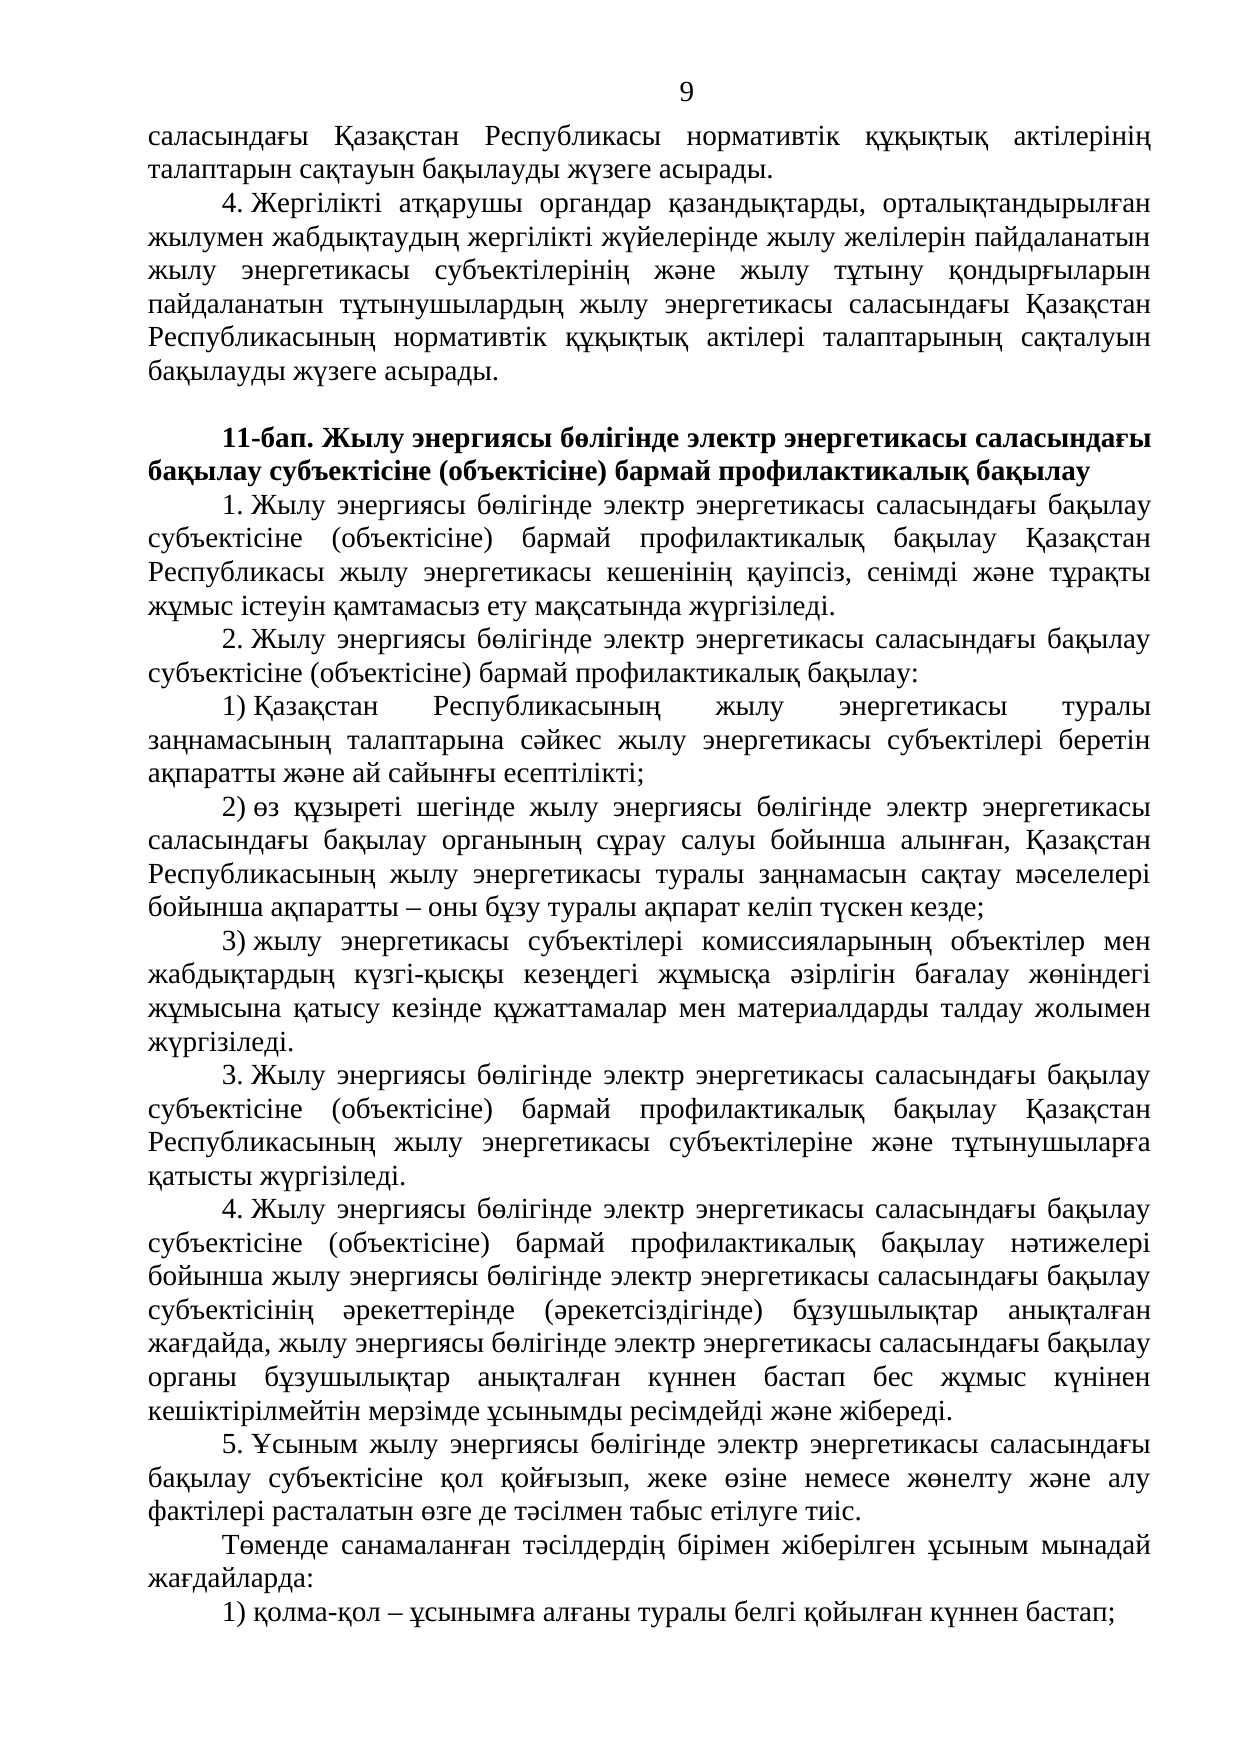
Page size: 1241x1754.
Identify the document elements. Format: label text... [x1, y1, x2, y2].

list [148, 118, 1152, 185]
list өз құзыреті шегінде жылу энергиясы бөлігінде электр энергетикасы саласындағы бақылау органының сұрау салуы бойынша алынған, Қазақстан Республикасының жылу энергетикасы туралы заңнамасын сақтау мәселелері бойынша ақпаратты – оны бұзу туралы ақпарат келіп түскен кезде; [148, 789, 1152, 923]
list Жергілікті атқарушы органдар қазандықтарды, орталықтандырылған жылумен жабдықтаудың жергілікті жүйелерінде жылу желілерін пайдаланатын жылу энергетикасы субъектілерінің және жылу тұтыну қондырғыларын пайдаланатын тұтынушылардың жылу энергетикасы саласындағы Қазақстан Республикасының нормативтік құқықтық актілері талаптарының сақталуын бақылауды жүзеге асырады. [148, 185, 1152, 386]
subtitle 11-бап. Жылу энергиясы бөлігінде электр энергетикасы саласындағы бақылау субъектісіне (объектісіне) бармай профилактикалық бақылау [148, 420, 1152, 487]
list жылу энергетикасы субъектілері комиссияларының объектілер мен жабдықтардың күзгі-қысқы кезеңдегі жұмысқа әзірлігін бағалау жөніндегі жұмысына қатысу кезінде құжаттамалар мен материалдарды талдау жолымен жүргізіледі. [148, 923, 1152, 1057]
list Жылу энергиясы бөлігінде электр энергетикасы саласындағы бақылау субъектісіне (объектісіне) бармай профилактикалық бақылау: [148, 621, 1152, 688]
text Төменде санамаланған тәсілдердің бірімен жіберілген ұсыным мынадай жағдайларда: [148, 1527, 1152, 1594]
list Жылу энергиясы бөлігінде электр энергетикасы саласындағы бақылау субъектісіне (объектісіне) бармай профилактикалық бақылау Қазақстан Республикасының жылу энергетикасы субъектілеріне және тұтынушыларға қатысты жүргізіледі. [148, 1057, 1152, 1191]
list қолма-қол – ұсынымға алғаны туралы белгі қойылған күннен бастап; [148, 1594, 1152, 1627]
list Ұсыным жылу энергиясы бөлігінде электр энергетикасы саласындағы бақылау субъектісіне қол қойғызып, жеке өзіне немесе жөнелту және алу фактілері расталатын өзге де тәсілмен табыс етілуге тиіс. [148, 1426, 1152, 1527]
list Жылу энергиясы бөлігінде электр энергетикасы саласындағы бақылау субъектісіне (объектісіне) бармай профилактикалық бақылау Қазақстан Республикасы жылу энергетикасы кешенінің қауіпсіз, сенімді және тұрақты жұмыс істеуін қамтамасыз ету мақсатында жүргізіледі. [148, 487, 1152, 621]
list Қазақстан Республикасының жылу энергетикасы туралы заңнамасының талаптарына сәйкес жылу энергетикасы субъектілері беретін ақпаратты және ай сайынғы есептілікті; [148, 688, 1152, 789]
list Жылу энергиясы бөлігінде электр энергетикасы саласындағы бақылау субъектісіне (объектісіне) бармай профилактикалық бақылау нәтижелері бойынша жылу энергиясы бөлігінде электр энергетикасы саласындағы бақылау субъектісінің әрекеттерінде (әрекетсіздігінде) бұзушылықтар анықталған жағдайда, жылу энергиясы бөлігінде электр энергетикасы саласындағы бақылау органы бұзушылықтар анықталған күннен бастап бес жұмыс күнінен кешіктірілмейтін мерзімде ұсынымды ресімдейді және жібереді. [148, 1191, 1152, 1426]
